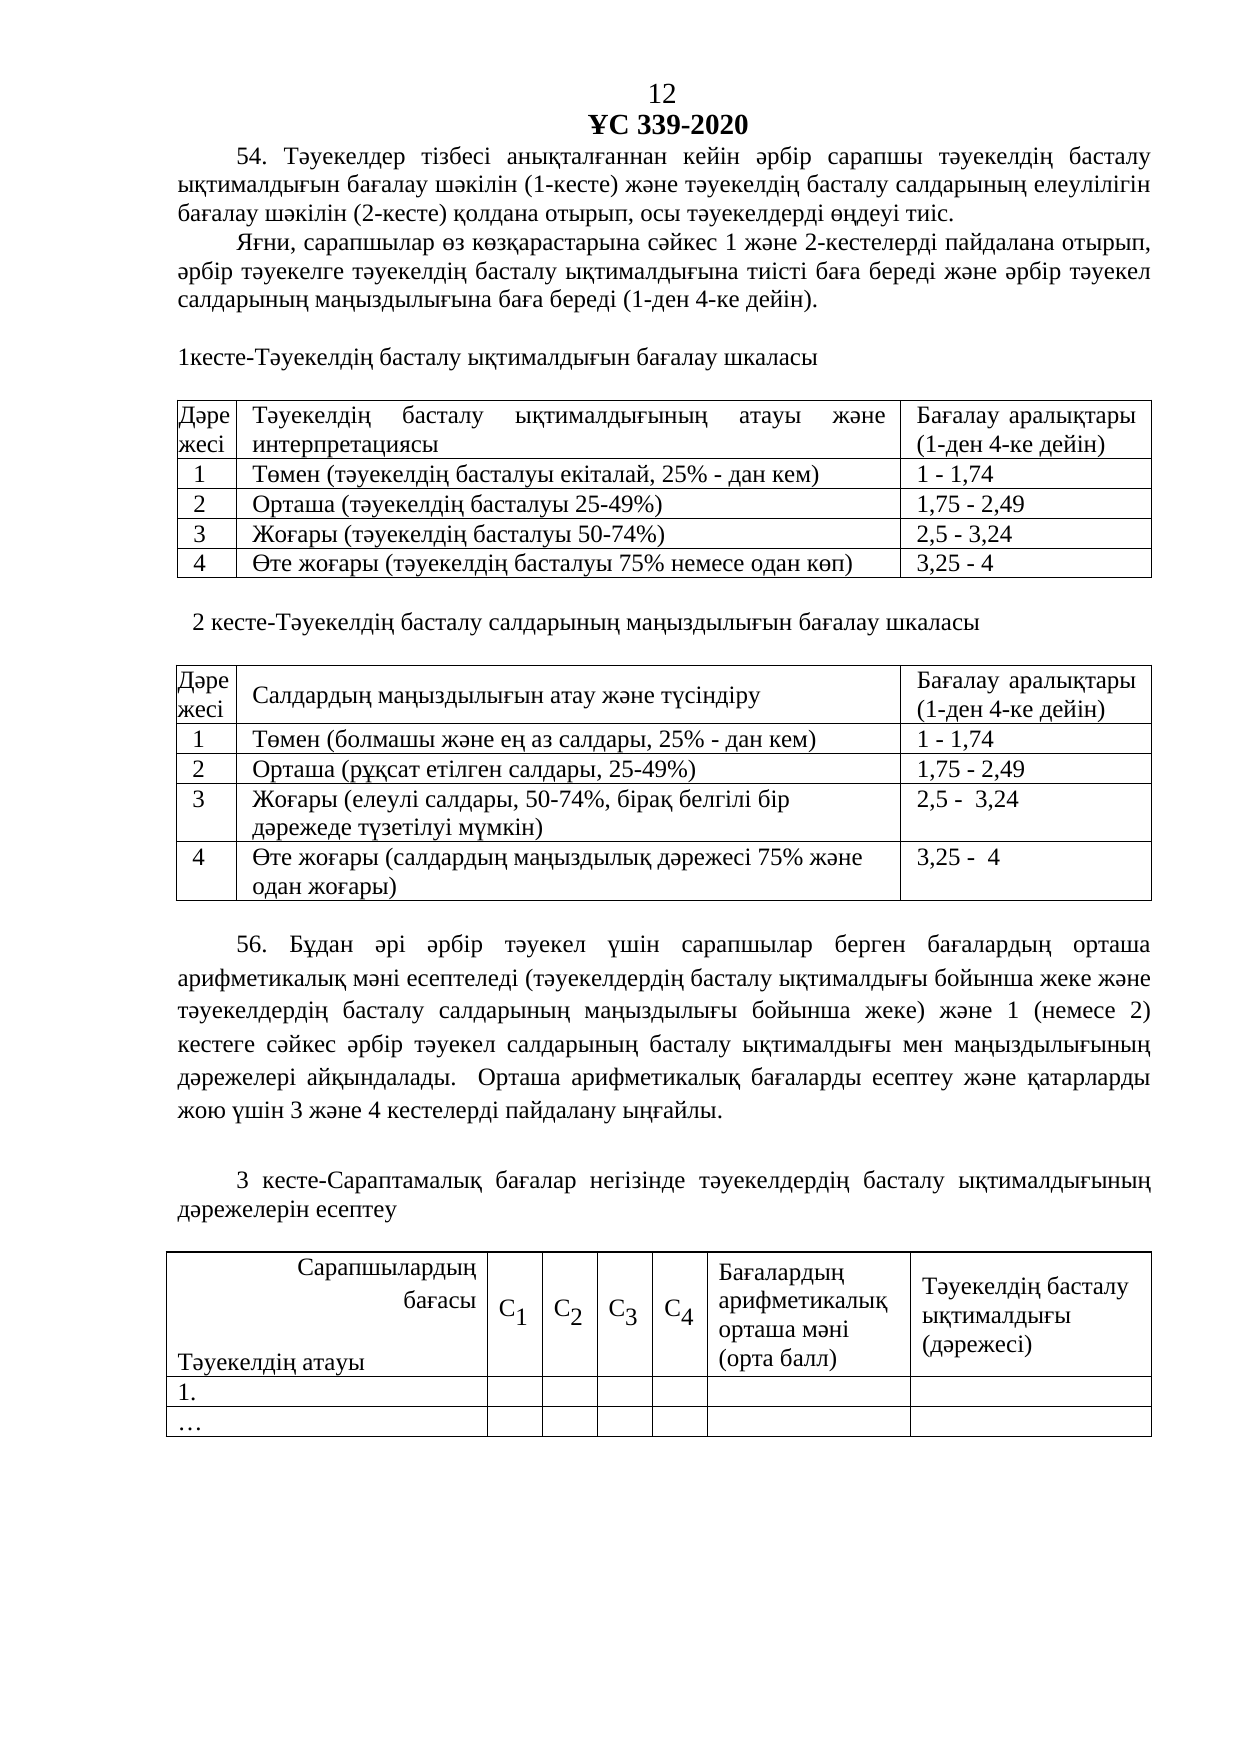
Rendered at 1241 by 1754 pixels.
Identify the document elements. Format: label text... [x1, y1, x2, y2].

table_header Дәрежесі [177, 666, 236, 723]
table_header Бағалардың арифметикалық орташа мәні (орта балл) [708, 1253, 910, 1376]
table_cell 4 [178, 549, 236, 577]
table_header Дәрежесі [178, 401, 236, 458]
text 3 кесте-Сараптамалық бағалар негізінде тәуекелдердің басталу ықтималдығының дәрежелерін есептеу [177, 1165, 1152, 1223]
table_cell 1 [178, 459, 236, 488]
table_cell Өте жоғары (салдардың маңыздылық дәрежесі 75% және одан жоғары) [237, 842, 900, 900]
table_cell [653, 1377, 707, 1406]
table_cell [708, 1377, 910, 1406]
table_header С3 [598, 1253, 652, 1376]
text 1кесте-Тәуекелдің басталу ықтималдығын бағалау шкаласы [177, 342, 1137, 371]
table_cell 1 - 1,74 [901, 724, 1151, 753]
table_cell [543, 1377, 597, 1406]
table_cell 2 [178, 489, 236, 518]
table_cell 3,25 - 4 [901, 549, 1151, 577]
table_cell [488, 1377, 542, 1406]
table_cell … [167, 1407, 487, 1436]
table_cell [598, 1407, 652, 1436]
table_cell Орташа (рұқсат етілген салдары, 25-49%) [237, 754, 900, 783]
text Яғни, сарапшылар өз көзқарастарына сәйкес 1 және 2-кестелерді пайдалана отырып, әрбір тәуекелге тәуекелдің басталу ықтималдығына тиісті баға береді және әрбір тәуекел салдарының маңыздылығына баға береді (1-ден 4-ке дейін). [177, 227, 1152, 313]
table_header Тәуекелдің басталу ықтималдығының атауы және интерпретациясы [237, 401, 900, 458]
table_header Бағалау аралықтары (1-ден 4-ке дейін) [901, 401, 1151, 458]
table_cell 1 - 1,74 [901, 459, 1151, 488]
text 56. Бұдан әрі әрбір тәуекел үшін сарапшылар берген бағалардың орташа арифметикалық мәні есептеледі (тәуекелдердің басталу ықтималдығы бойынша жеке және тәуекелдердің басталу салдарының маңыздылығы бойынша жеке) және 1 (немесе 2) кестеге сәйкес әрбір тәуекел салдарының басталу ықтималдығы мен маңыздылығының дәрежелері айқындалады. Орташа арифметикалық бағаларды есептеу және қатарларды жою үшін 3 және 4 кестелерді пайдалану ыңғайлы. [177, 929, 1152, 1123]
table_cell Өте жоғары (тәуекелдің басталуы 75% немесе одан көп) [237, 549, 900, 577]
table_cell Орташа (тәуекелдің басталуы 25-49%) [237, 489, 900, 518]
table_cell 1,75 - 2,49 [901, 754, 1151, 783]
table_header Бағалау аралықтары (1-ден 4-ке дейін) [901, 666, 1151, 723]
table_cell 3 [178, 519, 236, 547]
table_header Сарапшылардың бағасы Тәуекелдің атауы [167, 1253, 487, 1376]
table_cell [653, 1407, 707, 1436]
table_header Салдардың маңыздылығын атау және түсіндіру [237, 666, 900, 723]
table_header С1 [488, 1253, 542, 1376]
table_cell 3 [177, 784, 236, 841]
table_cell Жоғары (тәуекелдің басталуы 50-74%) [237, 519, 900, 547]
table_cell [488, 1407, 542, 1436]
table_cell [598, 1377, 652, 1406]
table_cell 1 [177, 724, 236, 753]
table_cell Төмен (болмашы және ең аз салдары, 25% - дан кем) [237, 724, 900, 753]
table_cell Төмен (тәуекелдің басталуы екіталай, 25% - дан кем) [237, 459, 900, 488]
table_cell Жоғары (елеулі салдары, 50-74%, бірақ белгілі бір дәрежеде түзетілуі мүмкін) [237, 784, 900, 841]
text 2 кесте-Тәуекелдің басталу салдарының маңыздылығын бағалау шкаласы [192, 607, 1137, 636]
table_header Тәуекелдің басталу ықтималдығы (дәрежесі) [911, 1253, 1151, 1376]
table_cell 2 [177, 754, 236, 783]
text 54. Тәуекелдер тізбесі анықталғаннан кейін әрбір сарапшы тәуекелдің басталу ықтималдығын бағалау шәкілін (1-кесте) және тәуекелдің басталу салдарының елеулілігін бағалау шәкілін (2-кесте) қолдана отырып, осы тәуекелдерді өңдеуі тиіс. [177, 141, 1152, 227]
table_cell [911, 1377, 1151, 1406]
table_cell 2,5 - 3,24 [901, 519, 1151, 547]
table_cell 1. [167, 1377, 487, 1406]
table_cell [543, 1407, 597, 1436]
table_cell 2,5 - 3,24 [901, 784, 1151, 841]
table_cell [911, 1407, 1151, 1436]
table_cell [708, 1407, 910, 1436]
table_header С4 [653, 1253, 707, 1376]
table_header С2 [543, 1253, 597, 1376]
table_cell 3,25 - 4 [901, 842, 1151, 900]
table_cell 4 [177, 842, 236, 900]
table_cell 1,75 - 2,49 [901, 489, 1151, 518]
